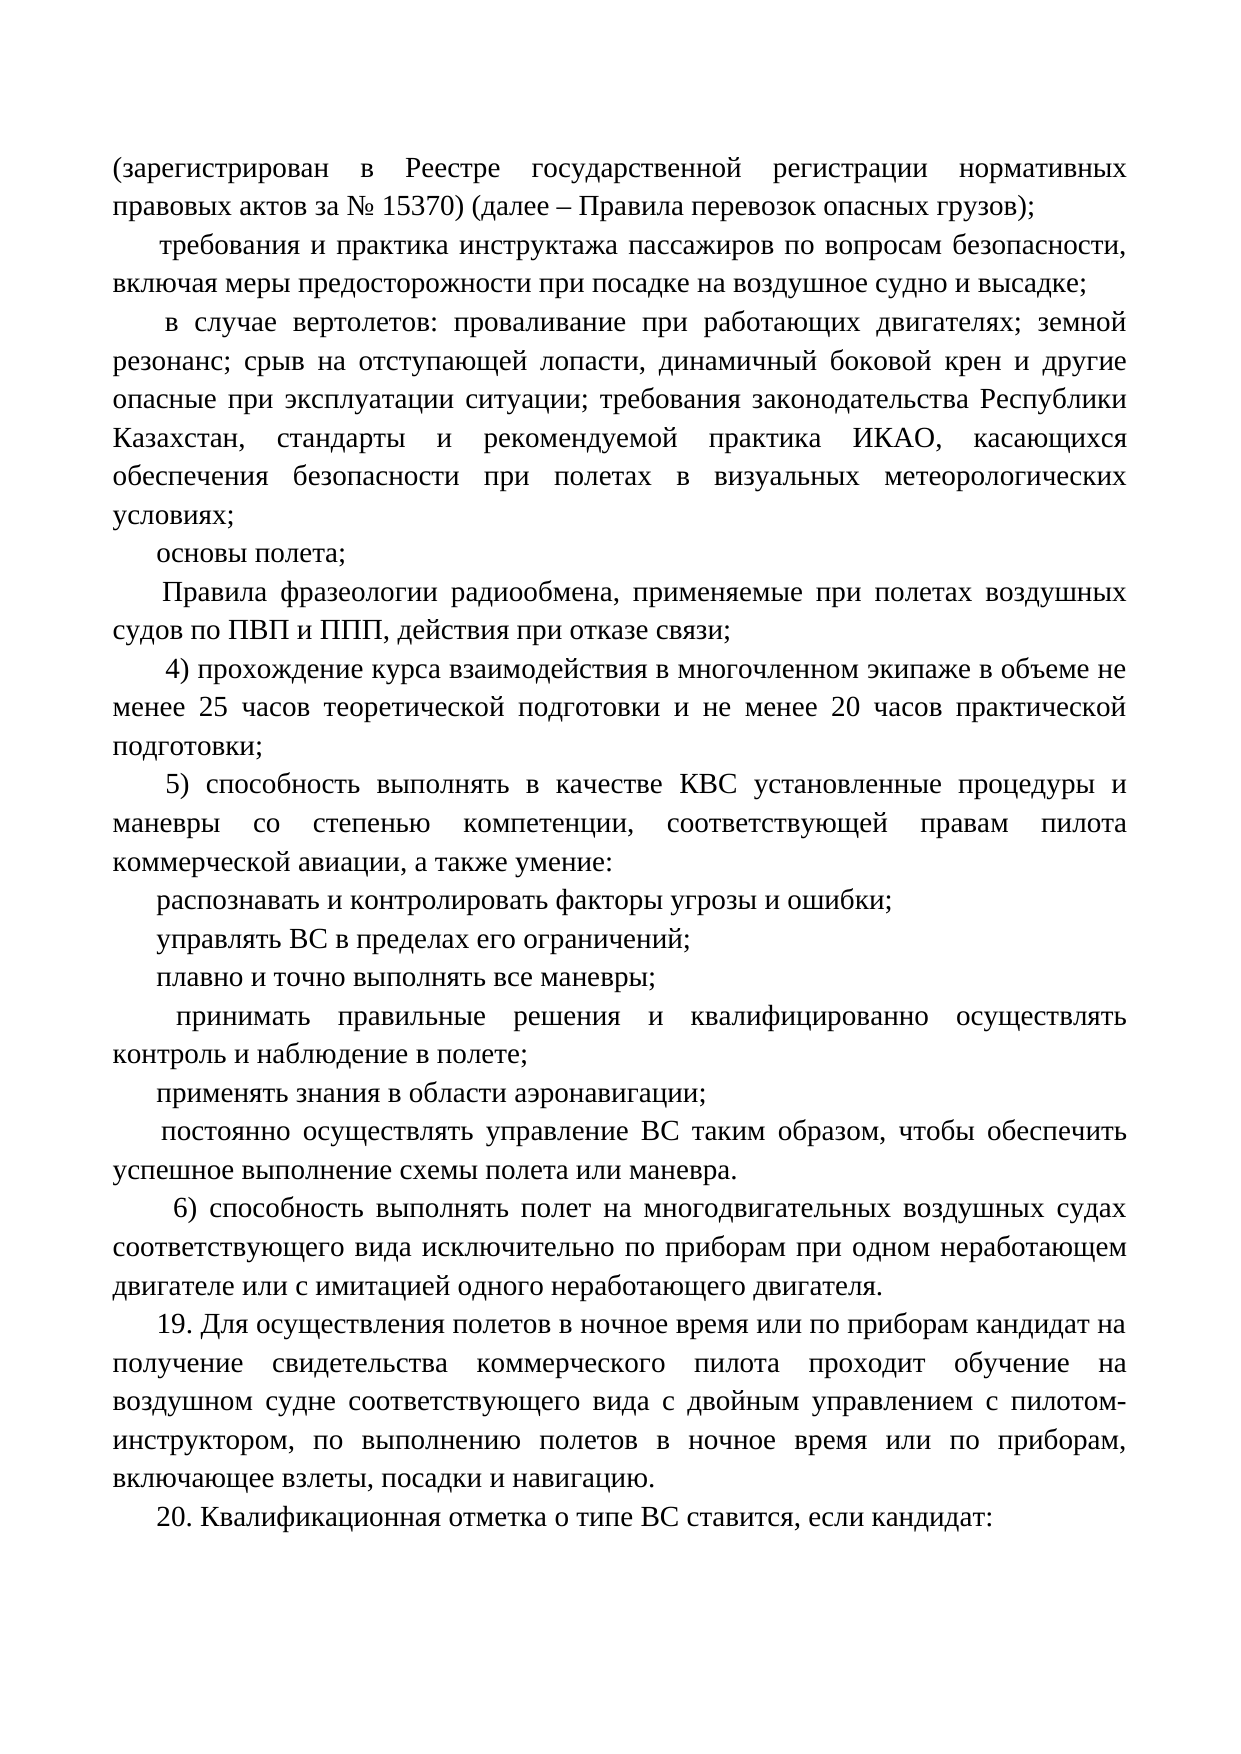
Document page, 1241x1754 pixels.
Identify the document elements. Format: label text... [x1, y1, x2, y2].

text распознавать и контролировать факторы угрозы и ошибки; [112, 882, 1128, 916]
text 4) прохождение курса взаимодействия в многочленном экипаже в объеме не менее 25 часов теоретической подготовки и не менее 20 часов практической подготовки; [112, 651, 1128, 762]
text 5) способность выполнять в качестве КВС установленные процедуры и маневры со степенью компетенции, соответствующей правам пилота коммерческой авиации, а также умение: [112, 767, 1128, 877]
text 20. Квалификационная отметка о типе ВС ставится, если кандидат: [112, 1499, 1128, 1532]
text управлять ВС в пределах его ограничений; [112, 921, 1128, 954]
text принимать правильные решения и квалифицированно осуществлять контроль и наблюдение в полете; [112, 998, 1128, 1070]
text постоянно осуществлять управление ВС таким образом, чтобы обеспечить успешное выполнение схемы полета или маневра. [112, 1113, 1128, 1186]
text основы полета; [112, 535, 1128, 569]
text в случае вертолетов: проваливание при работающих двигателях; земной резонанс; срыв на отступающей лопасти, динамичный боковой крен и другие опасные при эксплуатации ситуации; требования законодательства Республики Казахстан, стандарты и рекомендуемой практика ИКАО, касающихся обеспечения безопасности при полетах в визуальных метеорологических условиях; [112, 304, 1128, 530]
text требования и практика инструктажа пассажиров по вопросам безопасности, включая меры предосторожности при посадке на воздушное судно и высадке; [112, 227, 1128, 299]
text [112, 150, 1128, 222]
text применять знания в области аэронавигации; [112, 1075, 1128, 1108]
text Правила фразеологии радиообмена, применяемые при полетах воздушных судов по ПВП и ППП, действия при отказе связи; [112, 574, 1128, 646]
text плавно и точно выполнять все маневры; [112, 959, 1128, 993]
text 19. Для осуществления полетов в ночное время или по приборам кандидат на получение свидетельства коммерческого пилота проходит обучение на воздушном судне соответствующего вида с двойным управлением с пилотом-инструктором, по выполнению полетов в ночное время или по приборам, включающее взлеты, посадки и навигацию. [112, 1306, 1128, 1494]
text 6) способность выполнять полет на многодвигательных воздушных судах соответствующего вида исключительно по приборам при одном неработающем двигателе или с имитацией одного неработающего двигателя. [112, 1191, 1128, 1301]
